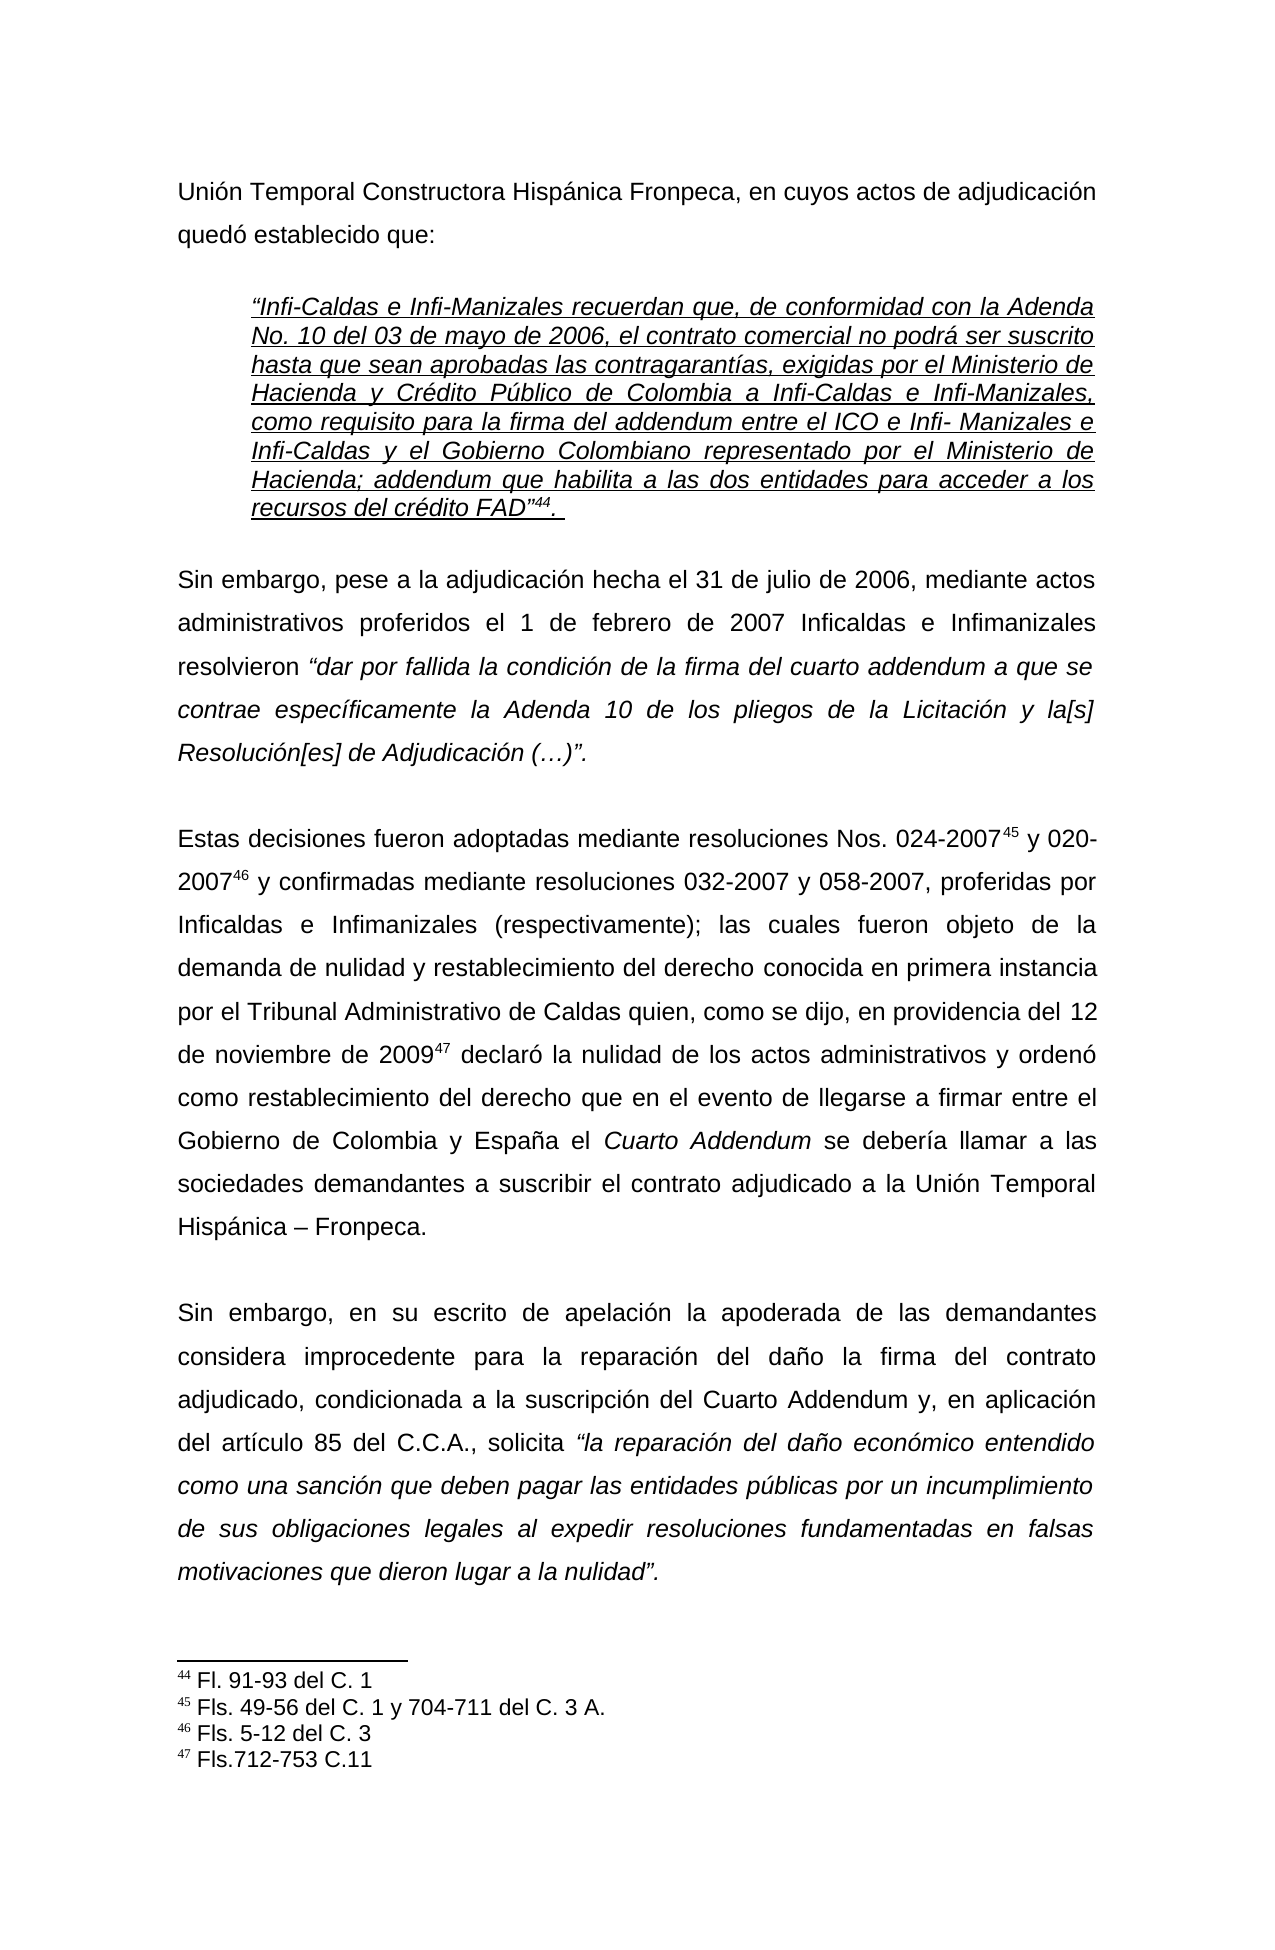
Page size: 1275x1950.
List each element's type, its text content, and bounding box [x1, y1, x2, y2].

text Sin embargo, en su escrito de apelación la apoderada de las demandantes considera improcedente para la reparación del daño la firma del contrato adjudicado, condicionada a la suscripción del Cuarto Addendum y, en aplicación del artículo 85 del C.C.A., solicita “la reparación del daño económico entendido como una sanción que deben pagar las entidades públicas por un incumplimiento de sus obligaciones legales al expedir resoluciones fundamentadas en falsas motivaciones que dieron lugar a la nulidad”. [177, 1298, 1098, 1586]
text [177, 177, 1098, 249]
text Estas decisiones fueron adoptadas mediante resoluciones Nos. 024-2007 y 020-2007 y confirmadas mediante resoluciones 032-2007 y 058-2007, proferidas por Inficaldas e Infimanizales (respectivamente); las cuales fueron objeto de la demanda de nulidad y restablecimiento del derecho conocida en primera instancia por el Tribunal Administrativo de Caldas quien, como se dijo, en providencia del 12 de noviembre de 2009 declaró la nulidad de los actos administrativos y ordenó como restablecimiento del derecho que en el evento de llegarse a firmar entre el Gobierno de Colombia y España el Cuarto Addendum se debería llamar a las sociedades demandantes a suscribir el contrato adjudicado a la Unión Temporal Hispánica – Fronpeca. [177, 824, 1098, 1241]
text Sin embargo, pese a la adjudicación hecha el 31 de julio de 2006, mediante actos administrativos proferidos el 1 de febrero de 2007 Inficaldas e Infimanizales resolvieron “dar por fallida la condición de la firma del cuarto addendum a que se contrae específicamente la Adenda 10 de los pliegos de la Licitación y la[s] Resolución[es] de Adjudicación (…)”. [177, 565, 1098, 767]
text “Infi-Caldas e Infi-Manizales recuerdan que, de conformidad con la Adenda No. 10 del 03 de mayo de 2006, el contrato comercial no podrá ser suscrito hasta que sean aprobadas las contragarantías, exigidas por el Ministerio de Hacienda y Crédito Público de Colombia a Infi-Caldas e Infi-Manizales, como requisito para la firma del addendum entre el ICO e Infi- Manizales e Infi-Caldas y el Gobierno Colombiano representado por el Ministerio de Hacienda; addendum que habilita a las dos entidades para acceder a los recursos del crédito FAD”. [251, 292, 1098, 522]
